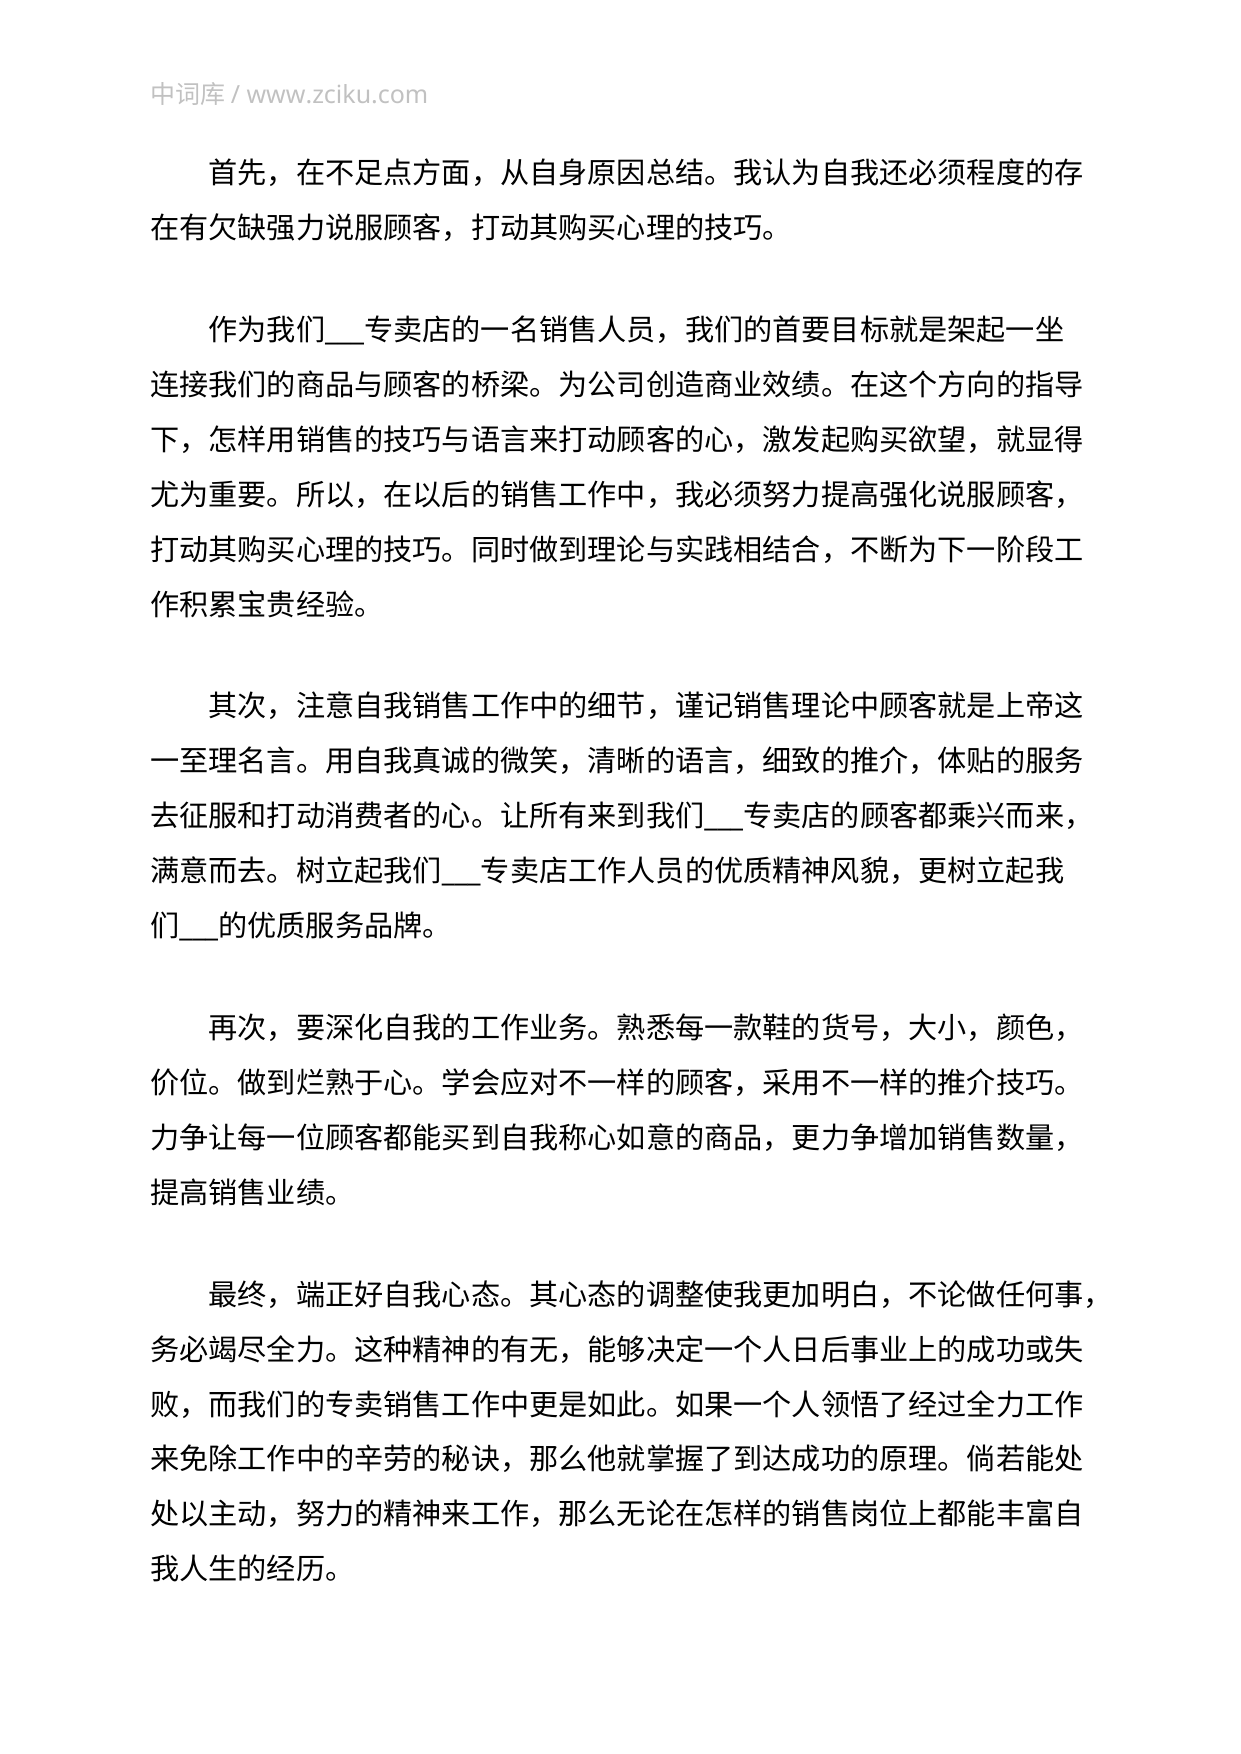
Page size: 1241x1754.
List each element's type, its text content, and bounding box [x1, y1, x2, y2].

text 作为我们___专卖店的一名销售人员，我们的首要目标就是架起一坐连接我们的商品与顾客的桥梁。为公司创造商业效绩。在这个方向的指导下，怎样用销售的技巧与语言来打动顾客的心，激发起购买欲望，就显得尤为重要。所以，在以后的销售工作中，我必须努力提高强化说服顾客，打动其购买心理的技巧。同时做到理论与实践相结合，不断为下一阶段工作积累宝贵经验。 [150, 307, 1090, 623]
text 首先，在不足点方面，从自身原因总结。我认为自我还必须程度的存在有欠缺强力说服顾客，打动其购买心理的技巧。 [150, 150, 1090, 247]
text 再次，要深化自我的工作业务。熟悉每一款鞋的货号，大小，颜色，价位。做到烂熟于心。学会应对不一样的顾客，采用不一样的推介技巧。力争让每一位顾客都能买到自我称心如意的商品，更力争增加销售数量，提高销售业绩。 [150, 1005, 1090, 1212]
text 最终，端正好自我心态。其心态的调整使我更加明白，不论做任何事，务必竭尽全力。这种精神的有无，能够决定一个人日后事业上的成功或失败，而我们的专卖销售工作中更是如此。如果一个人领悟了经过全力工作来免除工作中的辛劳的秘诀，那么他就掌握了到达成功的原理。倘若能处处以主动，努力的精神来工作，那么无论在怎样的销售岗位上都能丰富自我人生的经历。 [150, 1271, 1090, 1588]
text 其次，注意自我销售工作中的细节，谨记销售理论中顾客就是上帝这一至理名言。用自我真诚的微笑，清晰的语言，细致的推介，体贴的服务去征服和打动消费者的心。让所有来到我们___专卖店的顾客都乘兴而来，满意而去。树立起我们___专卖店工作人员的优质精神风貌，更树立起我们___的优质服务品牌。 [150, 683, 1090, 945]
